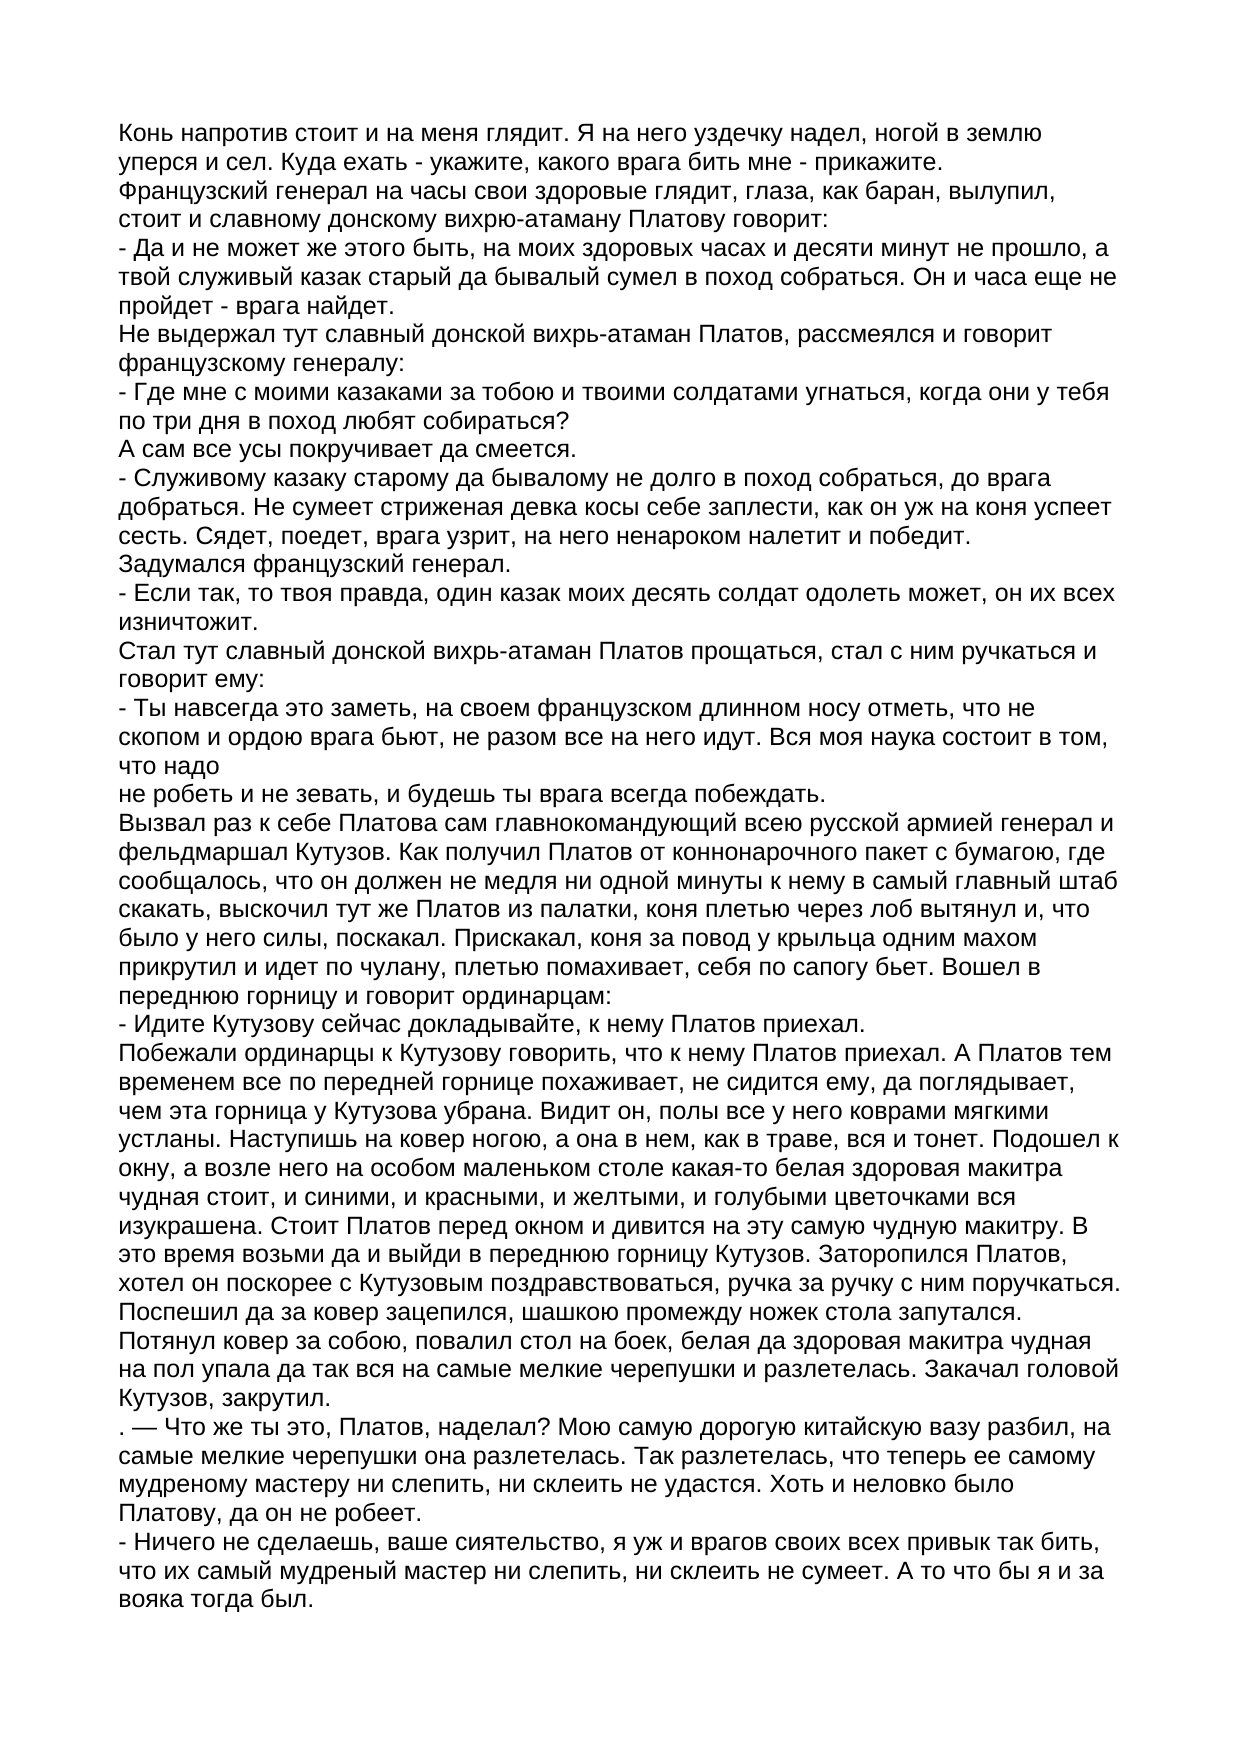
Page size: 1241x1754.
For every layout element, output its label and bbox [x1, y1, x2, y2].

text [118, 118, 1122, 1613]
